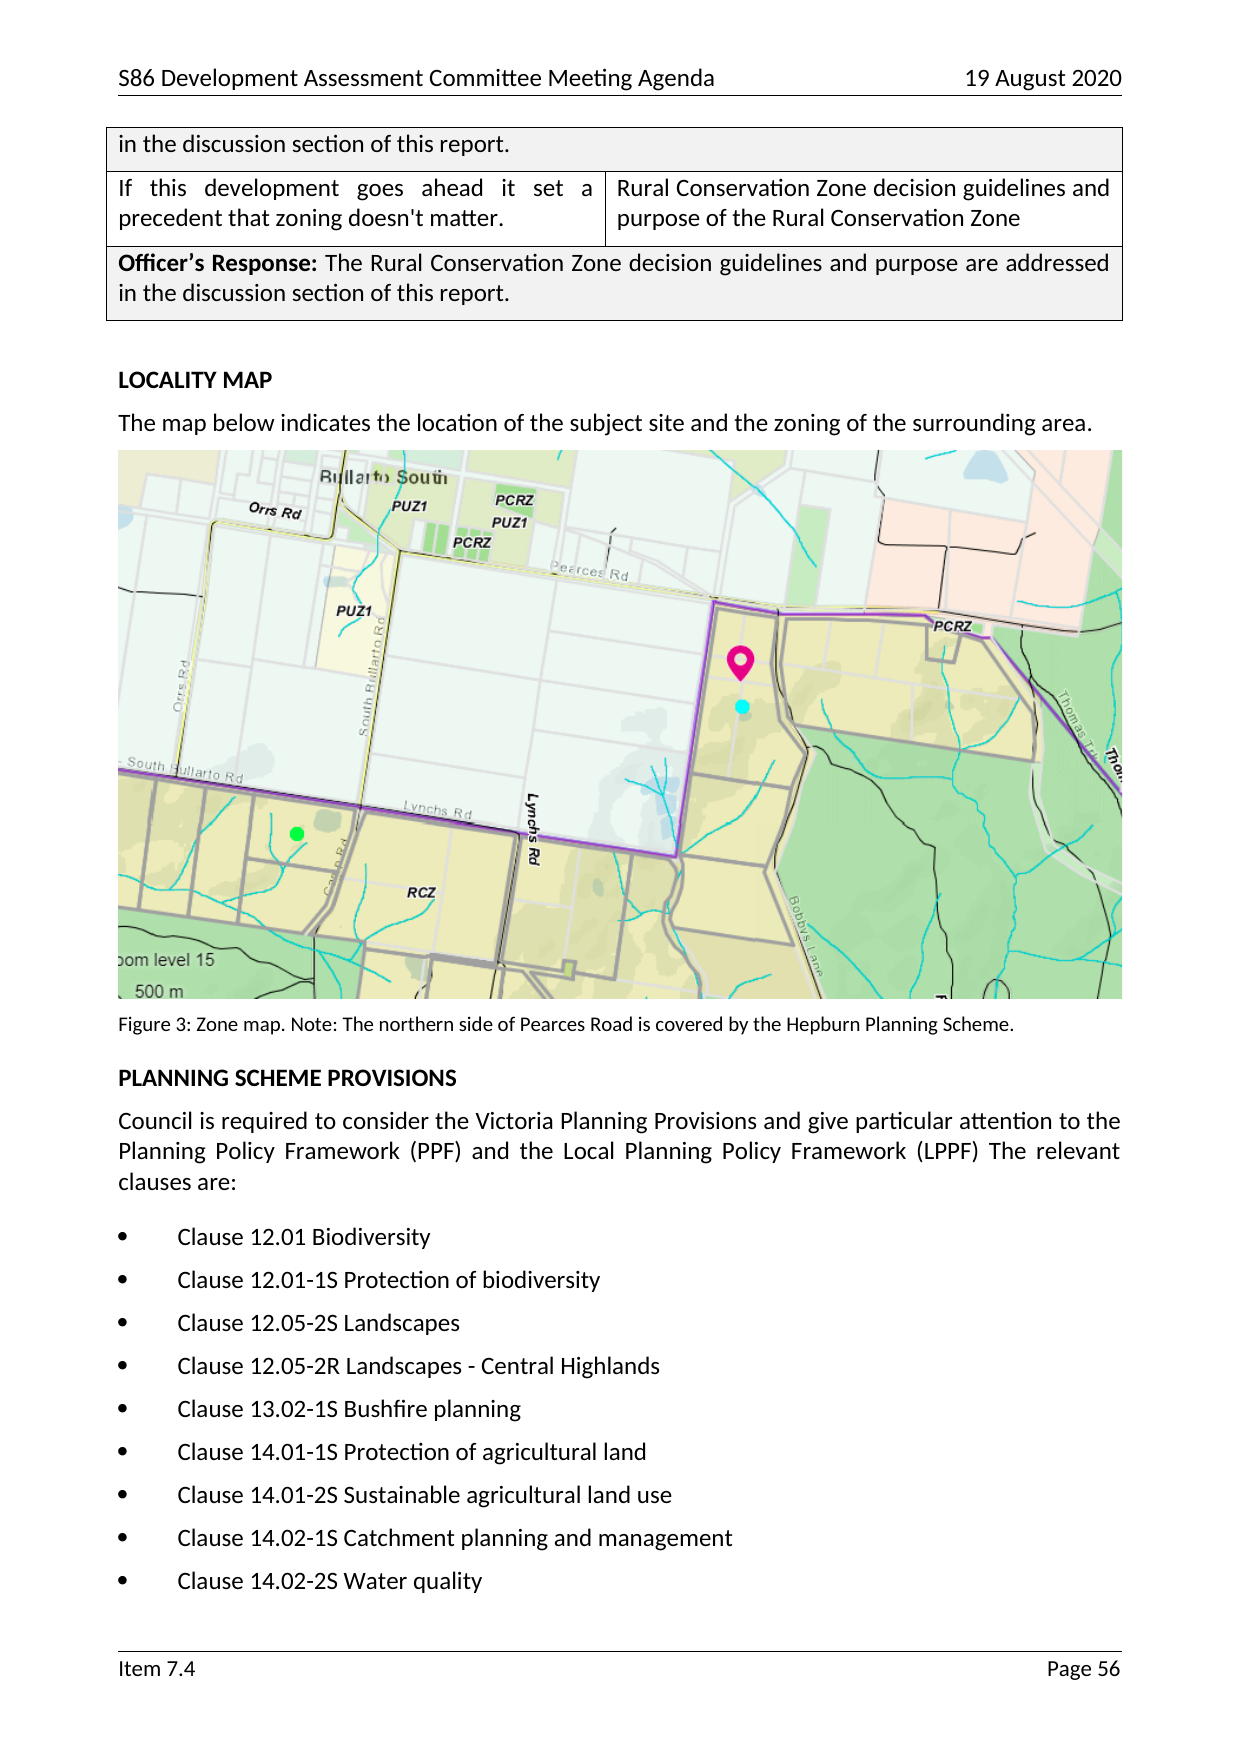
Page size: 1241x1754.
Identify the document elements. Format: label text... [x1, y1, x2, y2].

list  Clause 12.05-2R Landscapes - Central Highlands [118, 1350, 1122, 1381]
list  Clause 14.01-2S Sustainable agricultural land use [118, 1479, 1122, 1510]
list  Clause 14.02-1S Catchment planning and management [118, 1522, 1122, 1553]
list  Clause 12.01 Biodiversity [118, 1221, 1122, 1252]
subtitle Locality Map [118, 364, 1122, 395]
list  Clause 13.02-1S Bushfire planning [118, 1393, 1122, 1424]
text Council is required to consider the Victoria Planning Provisions and give particular attention to the Planning Policy Framework (PPF) and the Local Planning Policy Framework (LPPF) The relevant clauses are: [118, 1105, 1122, 1196]
list  Clause 12.01-1S Protection of biodiversity [118, 1264, 1122, 1295]
text The map below indicates the location of the subject site and the zoning of the surrounding area. [118, 407, 1122, 438]
picture [118, 450, 1123, 999]
table_cell Officer’s Response: The Rural Conservation Zone decision guidelines and purpose are addressed in the discussion section of this report. [107, 247, 1122, 320]
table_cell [107, 128, 1122, 171]
list  Clause 14.01-1S Protection of agricultural land [118, 1436, 1122, 1467]
list Figure 3: Zone map. Note: The northern side of Pearces Road is covered by the Hepburn Planning Scheme. [118, 1011, 1122, 1037]
subtitle Planning Scheme Provisions [118, 1062, 1122, 1092]
table_cell If this development goes ahead it set a precedent that zoning doesn't matter. [107, 172, 605, 246]
list  Clause 12.05-2S Landscapes [118, 1307, 1122, 1338]
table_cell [606, 172, 1122, 246]
list  Clause 14.02-2S Water quality [118, 1566, 1122, 1596]
